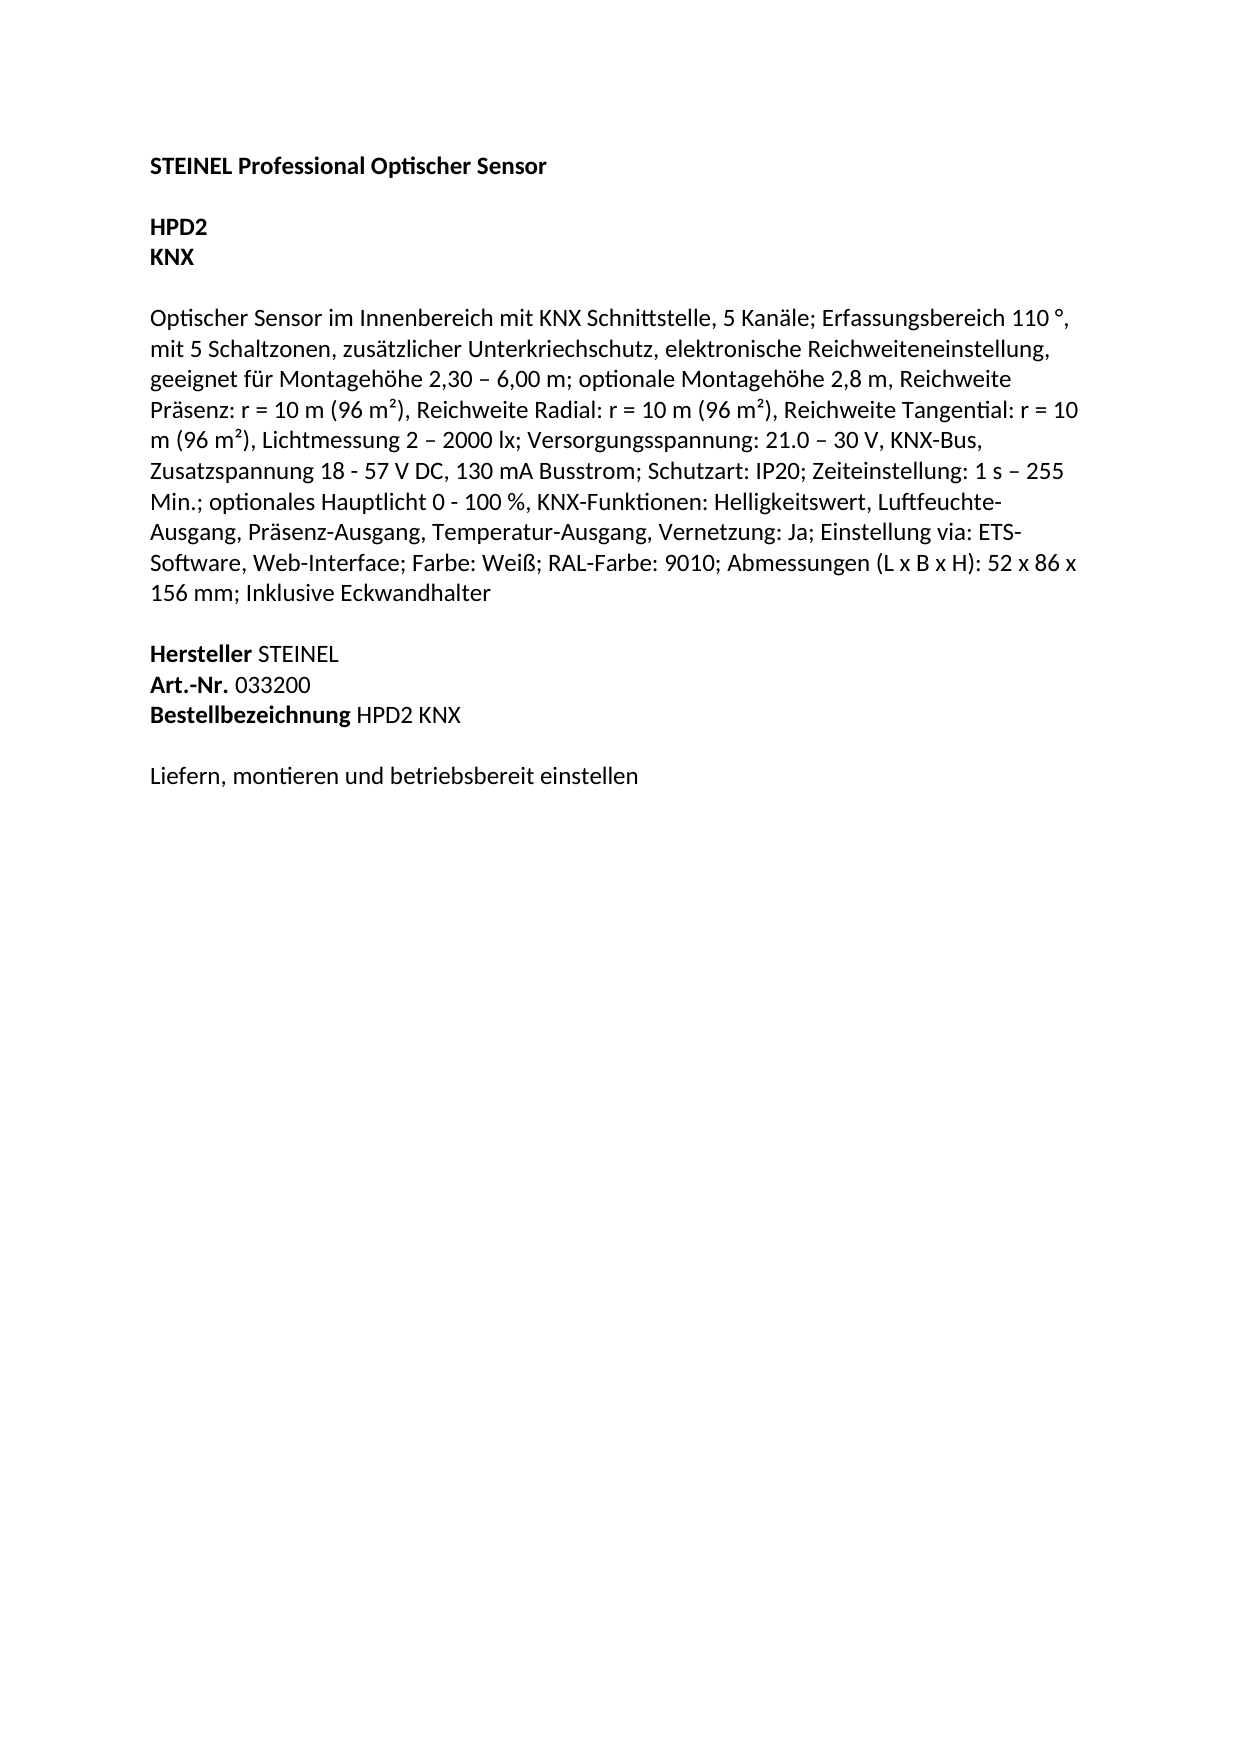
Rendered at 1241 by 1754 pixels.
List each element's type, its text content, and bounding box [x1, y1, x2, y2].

text KNX [150, 242, 1090, 272]
text Liefern, montieren und betriebsbereit einstellen [150, 760, 1090, 791]
text HPD2 [150, 211, 1090, 242]
text Hersteller STEINEL [150, 638, 1090, 669]
text STEINEL Professional Optischer Sensor [150, 150, 1090, 181]
text Optischer Sensor im Innenbereich mit KNX Schnittstelle, 5 Kanäle; Erfassungsbereich 110 °, mit 5 Schaltzonen, zusätzlicher Unterkriechschutz, elektronische Reichweiteneinstellung, geeignet für Montagehöhe 2,30 – 6,00 m; optionale Montagehöhe 2,8 m, Reichweite Präsenz: r = 10 m (96 m²), Reichweite Radial: r = 10 m (96 m²), Reichweite Tangential: r = 10 m (96 m²), Lichtmessung 2 – 2000 lx; Versorgungsspannung: 21.0 – 30 V, KNX-Bus, Zusatzspannung 18 - 57 V DC, 130 mA Busstrom; Schutzart: IP20; Zeiteinstellung: 1 s – 255 Min.; optionales Hauptlicht 0 - 100 %, KNX-Funktionen: Helligkeitswert, Luftfeuchte-Ausgang, Präsenz-Ausgang, Temperatur-Ausgang, Vernetzung: Ja; Einstellung via: ETS-Software, Web-Interface; Farbe: Weiß; RAL-Farbe: 9010; Abmessungen (L x B x H): 52 x 86 x 156 mm; Inklusive Eckwandhalter [150, 303, 1090, 608]
text Art.-Nr. 033200 [150, 669, 1090, 699]
text Bestellbezeichnung HPD2 KNX [150, 699, 1090, 730]
